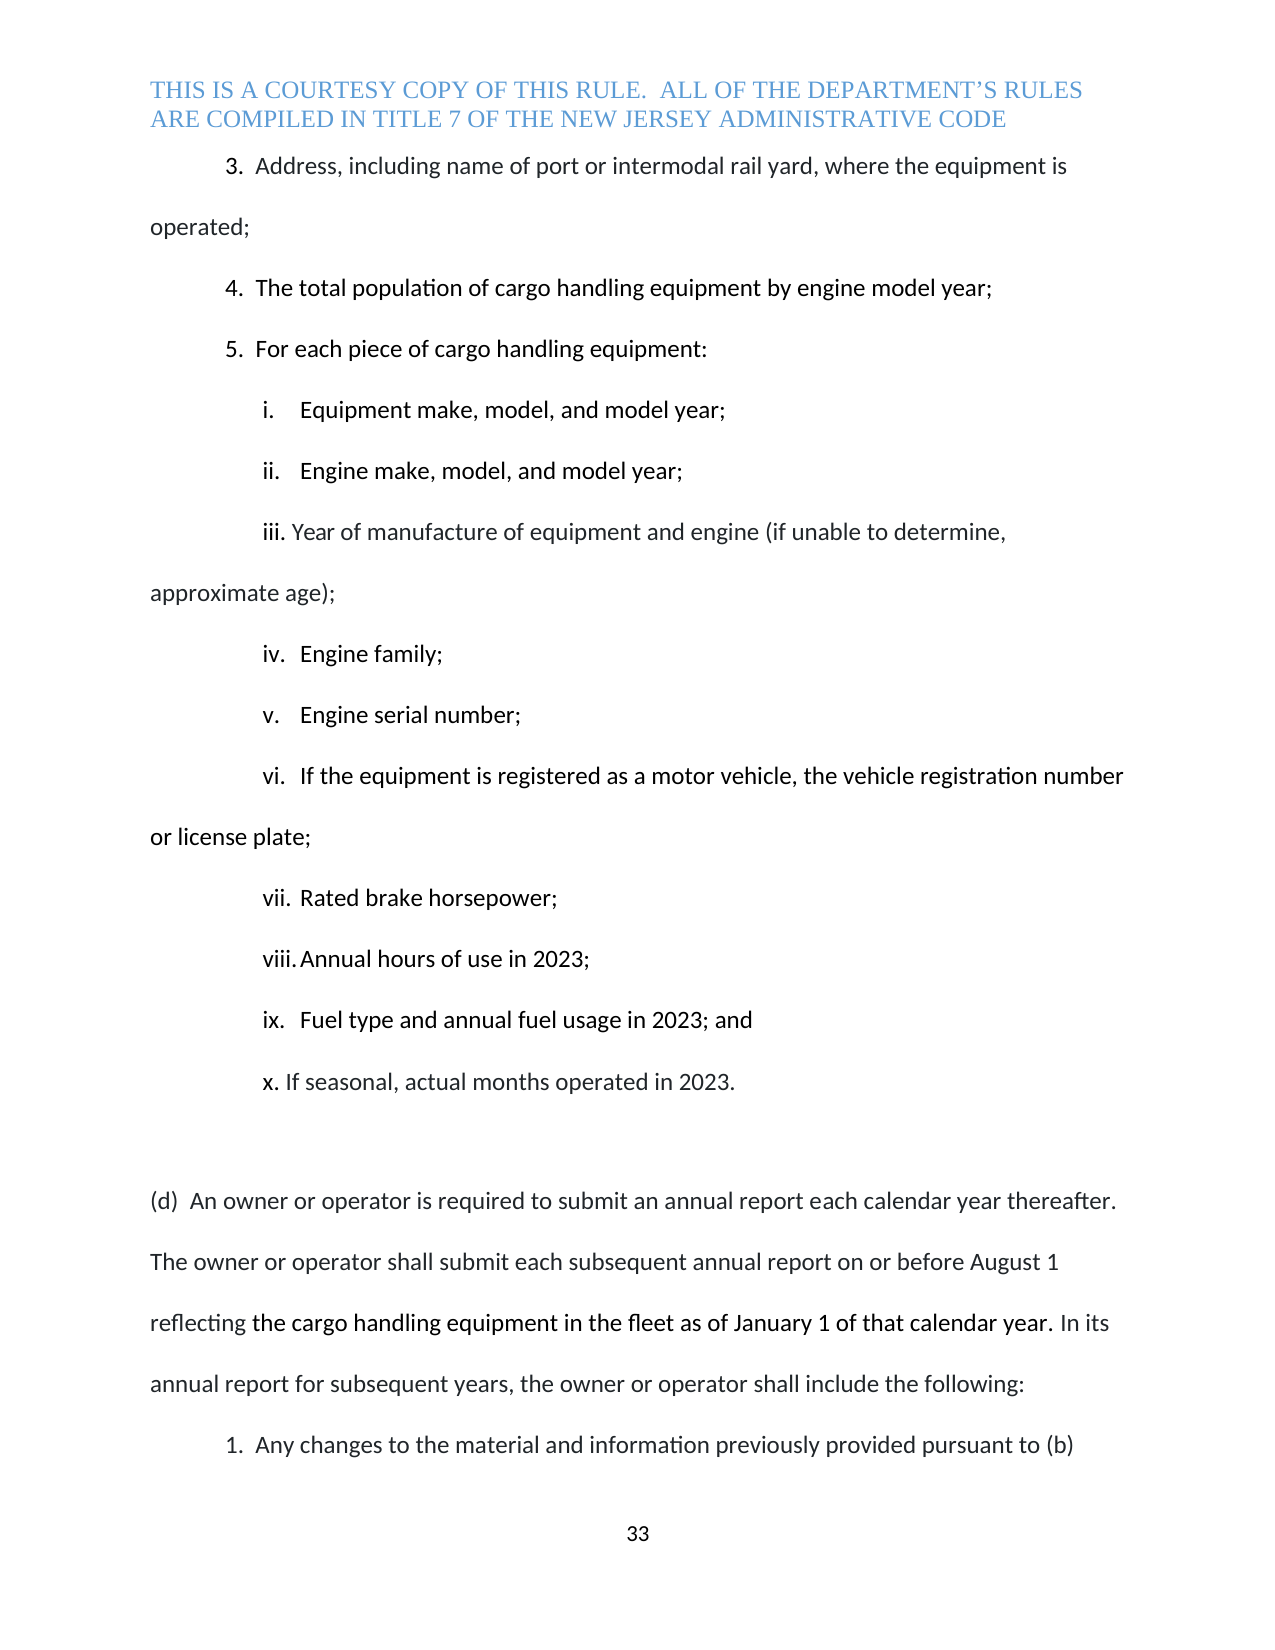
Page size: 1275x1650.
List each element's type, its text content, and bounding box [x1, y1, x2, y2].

text ii. Engine make, model, and model year; [150, 455, 1125, 486]
text (d) An owner or operator is required to submit an annual report each calendar year thereafter. The owner or operator shall submit each subsequent annual report on or before August 1 reflecting the cargo handling equipment in the fleet as of January 1 of that calendar year. In its annual report for subsequent years, the owner or operator shall include the following: [150, 1185, 1125, 1399]
text viii. Annual hours of use in 2023; [150, 943, 1125, 974]
text iv. Engine family; [150, 638, 1125, 669]
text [150, 1429, 1125, 1460]
text 4. The total population of cargo handling equipment by engine model year; [150, 272, 1125, 303]
text iii. Year of manufacture of equipment and engine (if unable to determine, approximate age); [150, 516, 1125, 608]
text x. If seasonal, actual months operated in 2023. [150, 1066, 1125, 1096]
text vi. If the equipment is registered as a motor vehicle, the vehicle registration number or license plate; [150, 760, 1125, 852]
text 3. Address, including name of port or intermodal rail yard, where the equipment is operated; [150, 150, 1125, 242]
text ix. Fuel type and annual fuel usage in 2023; and [150, 1004, 1125, 1035]
text 5. For each piece of cargo handling equipment: [150, 333, 1125, 364]
text vii. Rated brake horsepower; [150, 882, 1125, 913]
text v. Engine serial number; [150, 699, 1125, 730]
text i. Equipment make, model, and model year; [150, 394, 1125, 425]
